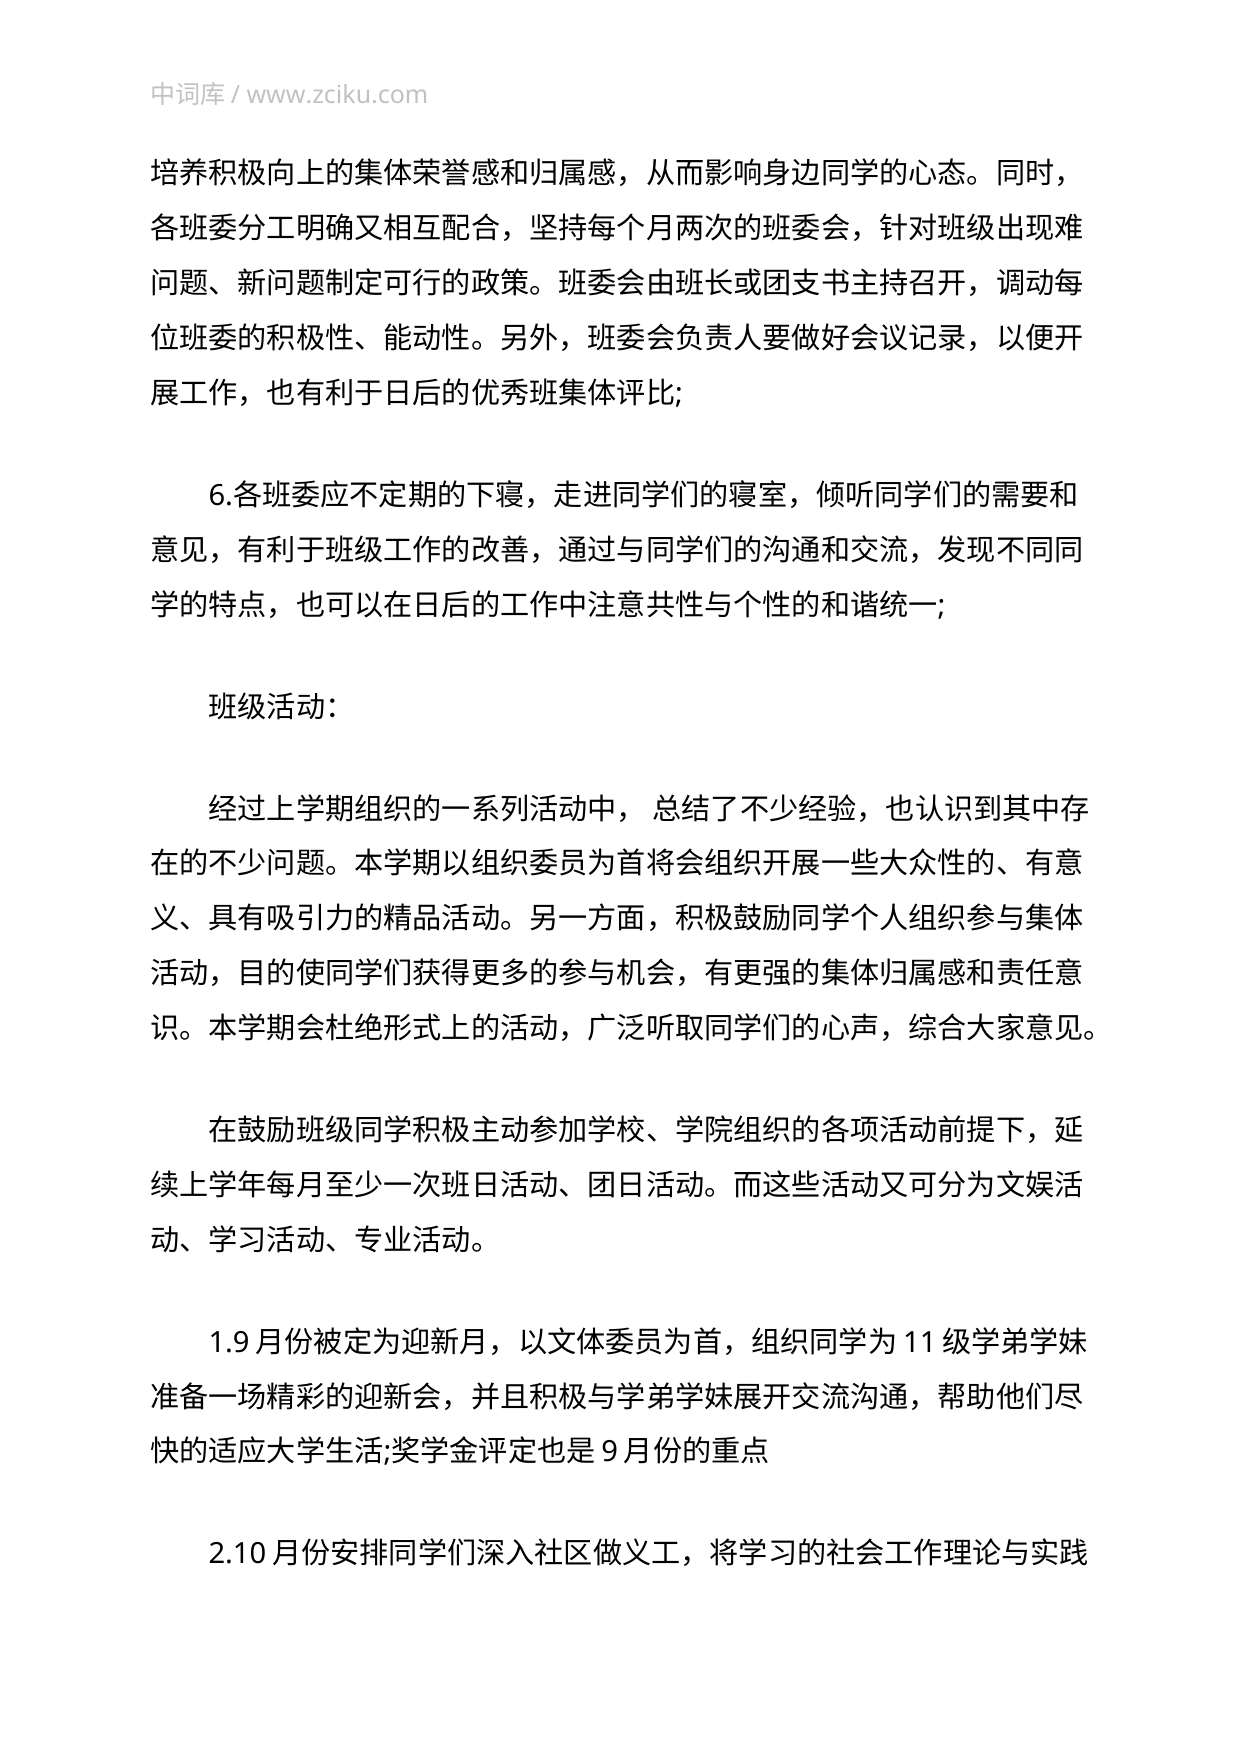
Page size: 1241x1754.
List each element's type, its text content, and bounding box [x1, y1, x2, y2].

text 在鼓励班级同学积极主动参加学校、学院组织的各项活动前提下，延续上学年每月至少一次班日活动、团日活动。而这些活动又可分为文娱活动、学习活动、专业活动。 [150, 1107, 1090, 1259]
text 班级活动： [150, 683, 1090, 726]
text 6.各班委应不定期的下寝，走进同学们的寝室，倾听同学们的需要和意见，有利于班级工作的改善，通过与同学们的沟通和交流，发现不同同学的特点，也可以在日后的工作中注意共性与个性的和谐统一; [150, 472, 1090, 624]
text 1.9月份被定为迎新月，以文体委员为首，组织同学为11级学弟学妹准备一场精彩的迎新会，并且积极与学弟学妹展开交流沟通，帮助他们尽快的适应大学生活;奖学金评定也是9月份的重点 [150, 1318, 1090, 1470]
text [150, 150, 1090, 412]
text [150, 1530, 1090, 1572]
text 经过上学期组织的一系列活动中， 总结了不少经验，也认识到其中存在的不少问题。本学期以组织委员为首将会组织开展一些大众性的、有意义、具有吸引力的精品活动。另一方面，积极鼓励同学个人组织参与集体活动，目的使同学们获得更多的参与机会，有更强的集体归属感和责任意识。本学期会杜绝形式上的活动，广泛听取同学们的心声，综合大家意见。 [150, 785, 1090, 1047]
